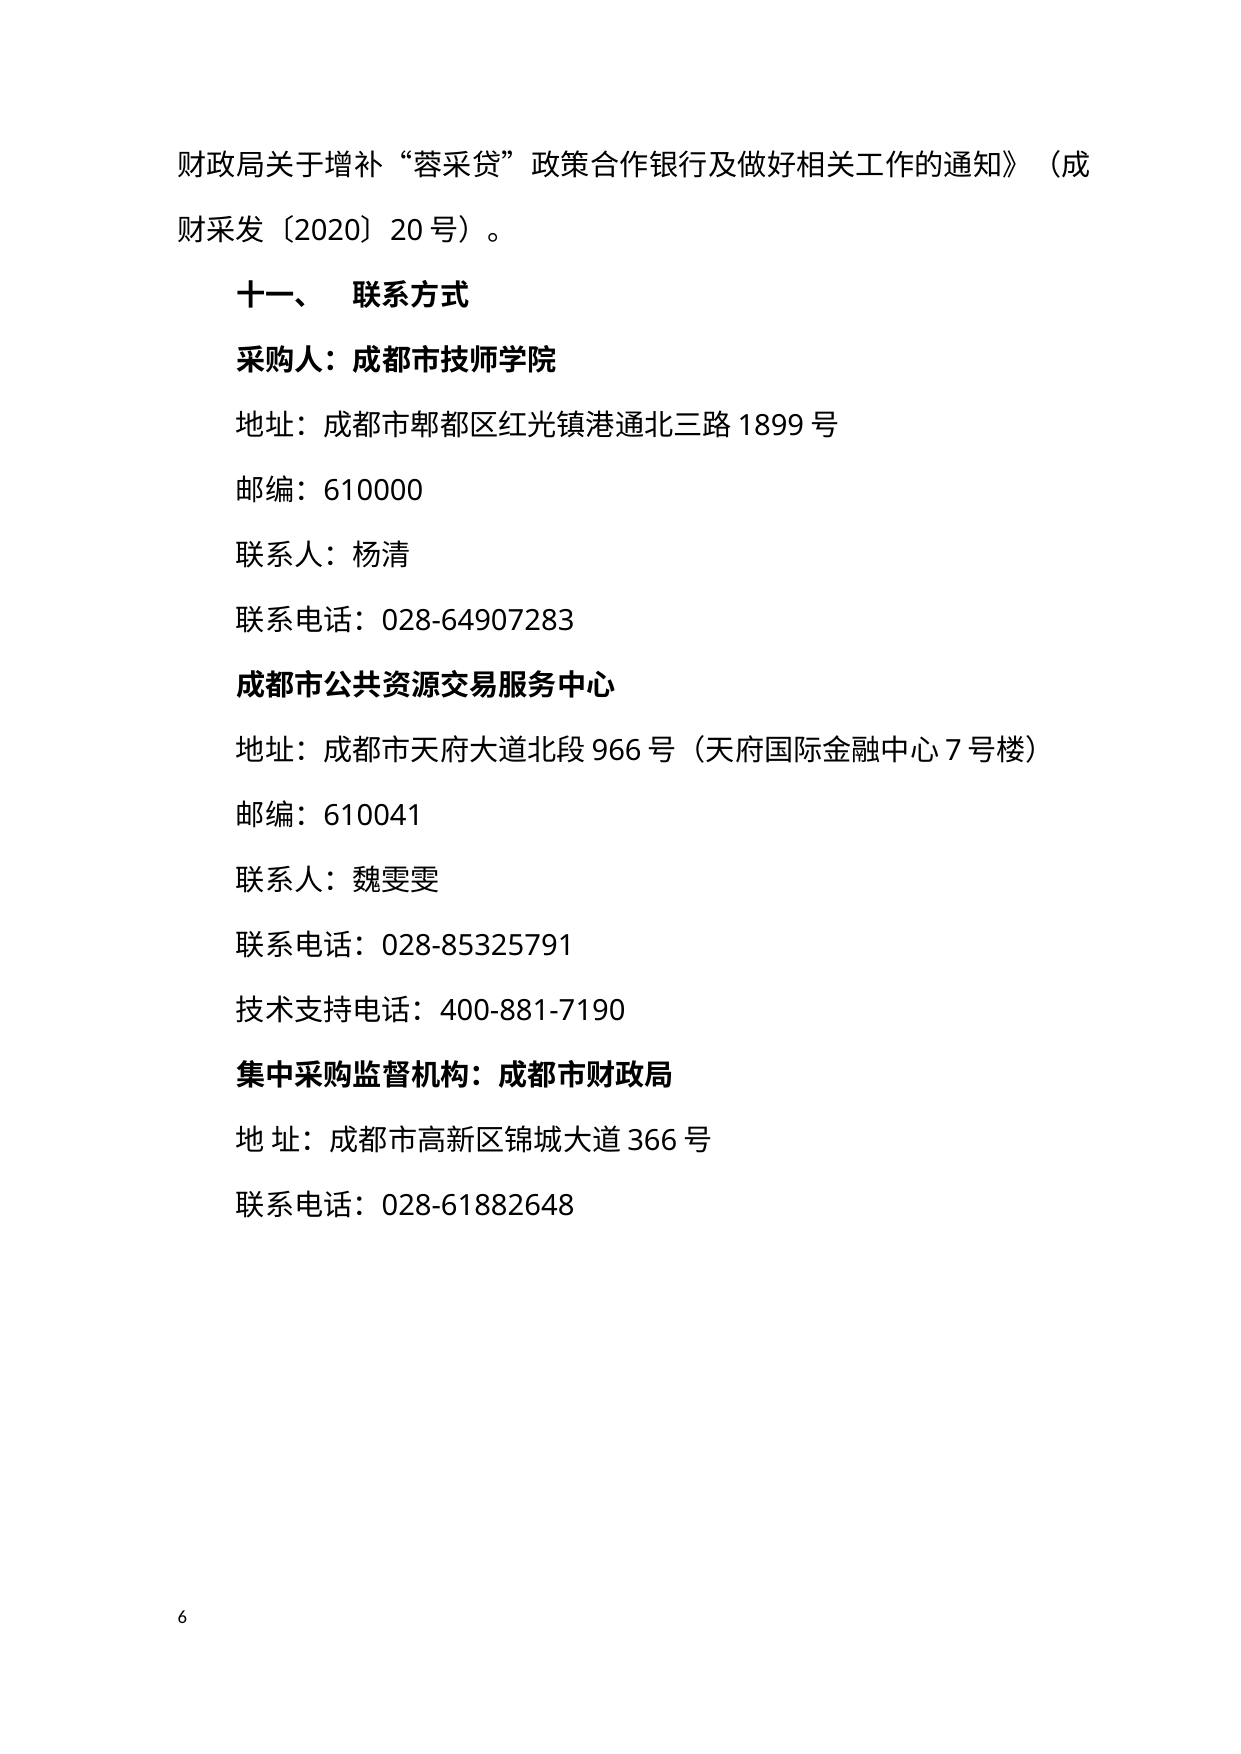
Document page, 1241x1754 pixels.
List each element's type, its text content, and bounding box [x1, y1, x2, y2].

text 技术支持电话：400-881-7190 [177, 975, 1093, 1040]
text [177, 130, 1093, 260]
text 地址：成都市郫都区红光镇港通北三路1899号 [177, 390, 1093, 455]
text 联系电话：028-85325791 [177, 910, 1093, 975]
text 联系人：杨清 [177, 520, 1093, 585]
text 联系人：魏雯雯 [177, 845, 1093, 910]
text 联系电话：028-61882648 [177, 1170, 1093, 1235]
text 邮编：610041 [177, 780, 1093, 845]
text 地 址：成都市高新区锦城大道366号 [177, 1105, 1093, 1170]
text 邮编：610000 [177, 455, 1093, 520]
text 集中采购监督机构：成都市财政局 [177, 1040, 1093, 1105]
text 采购人：成都市技师学院 [177, 325, 1093, 390]
list 联系方式 [177, 260, 1093, 325]
text 成都市公共资源交易服务中心 [177, 650, 1093, 715]
text 地址：成都市天府大道北段966号（天府国际金融中心7号楼） [177, 715, 1093, 780]
text 联系电话：028-64907283 [177, 585, 1093, 650]
